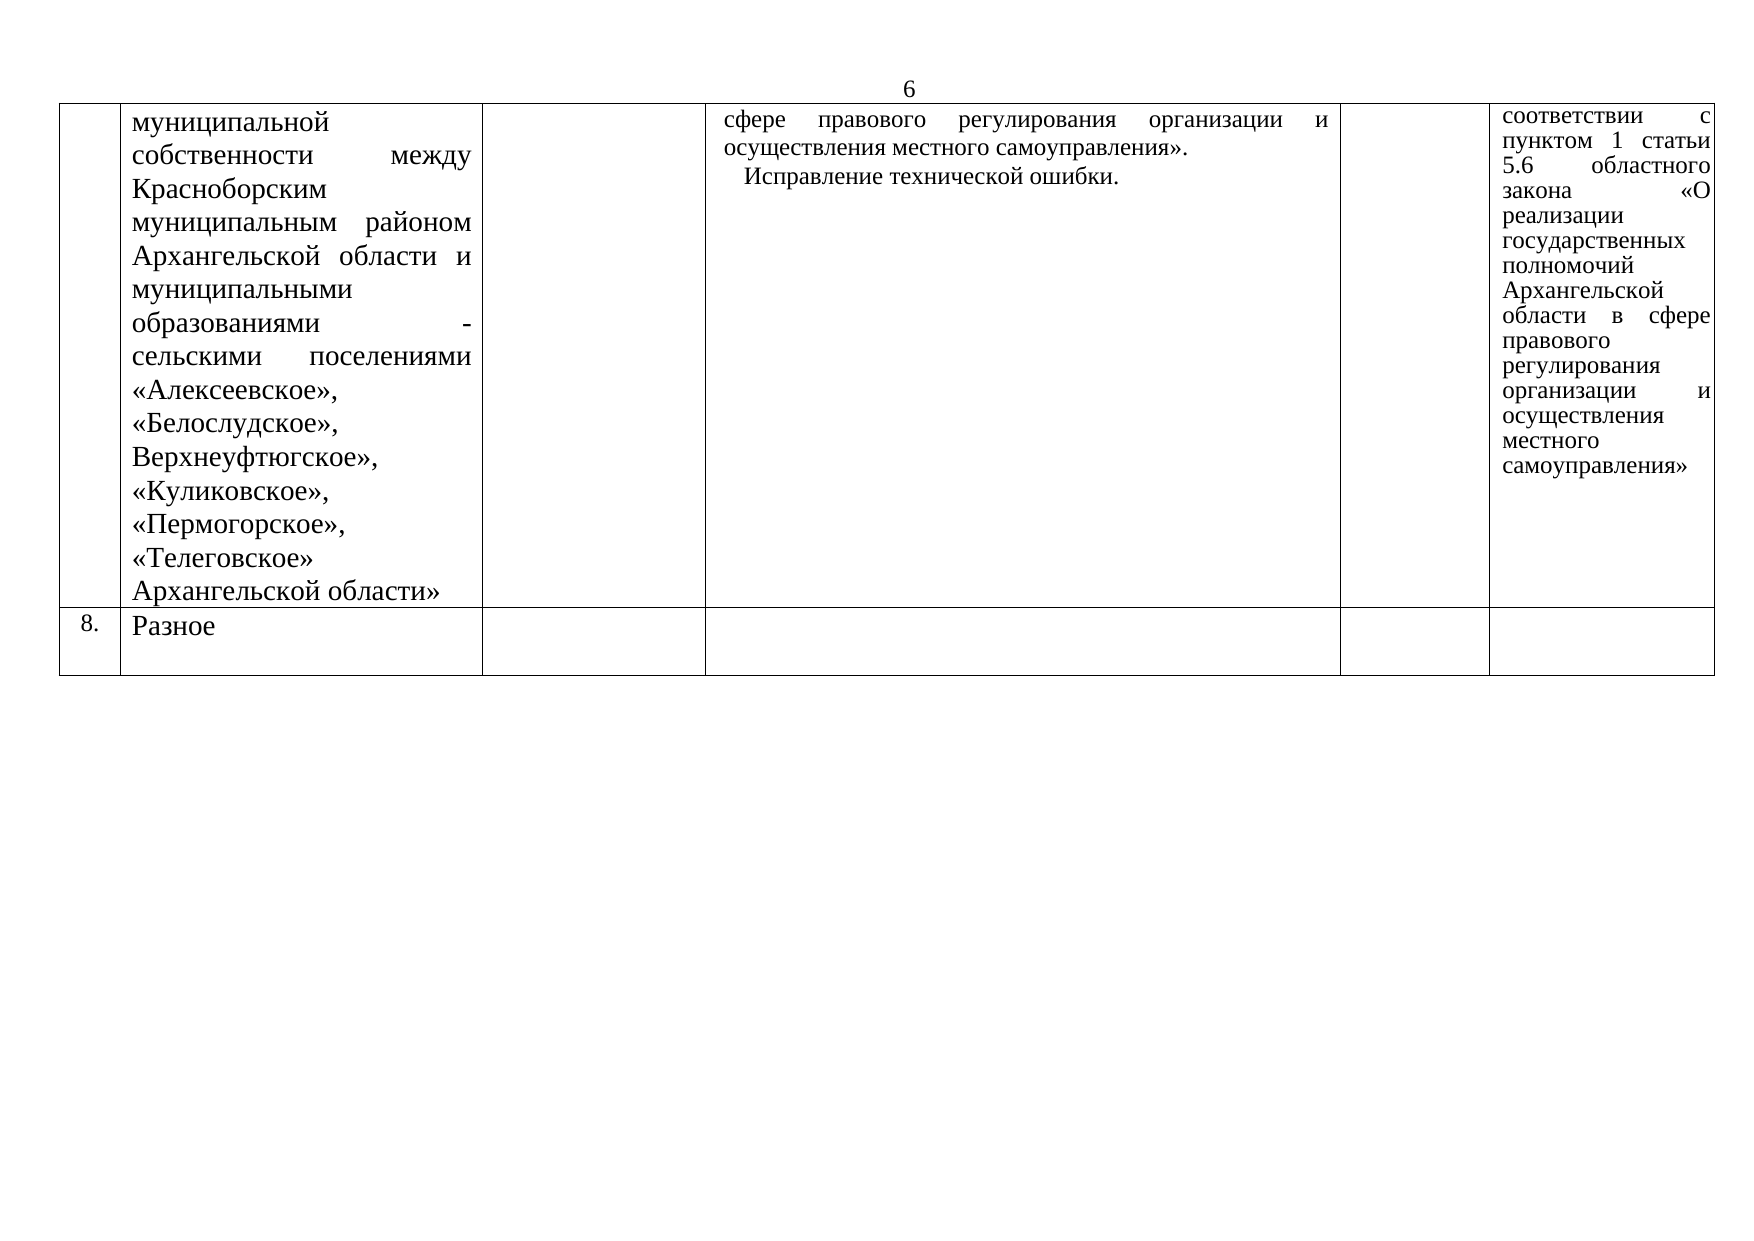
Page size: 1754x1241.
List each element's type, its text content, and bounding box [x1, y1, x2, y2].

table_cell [706, 104, 1340, 607]
table_cell Разное [121, 608, 482, 675]
table_cell [706, 608, 1340, 675]
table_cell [1490, 104, 1714, 607]
table_cell [1341, 608, 1489, 675]
table_cell 7. [60, 104, 120, 607]
table_cell [1341, 104, 1489, 607]
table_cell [121, 104, 482, 607]
table_cell [483, 608, 705, 675]
table_cell [1490, 608, 1714, 675]
table_cell 8. [60, 608, 120, 675]
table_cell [483, 104, 705, 607]
